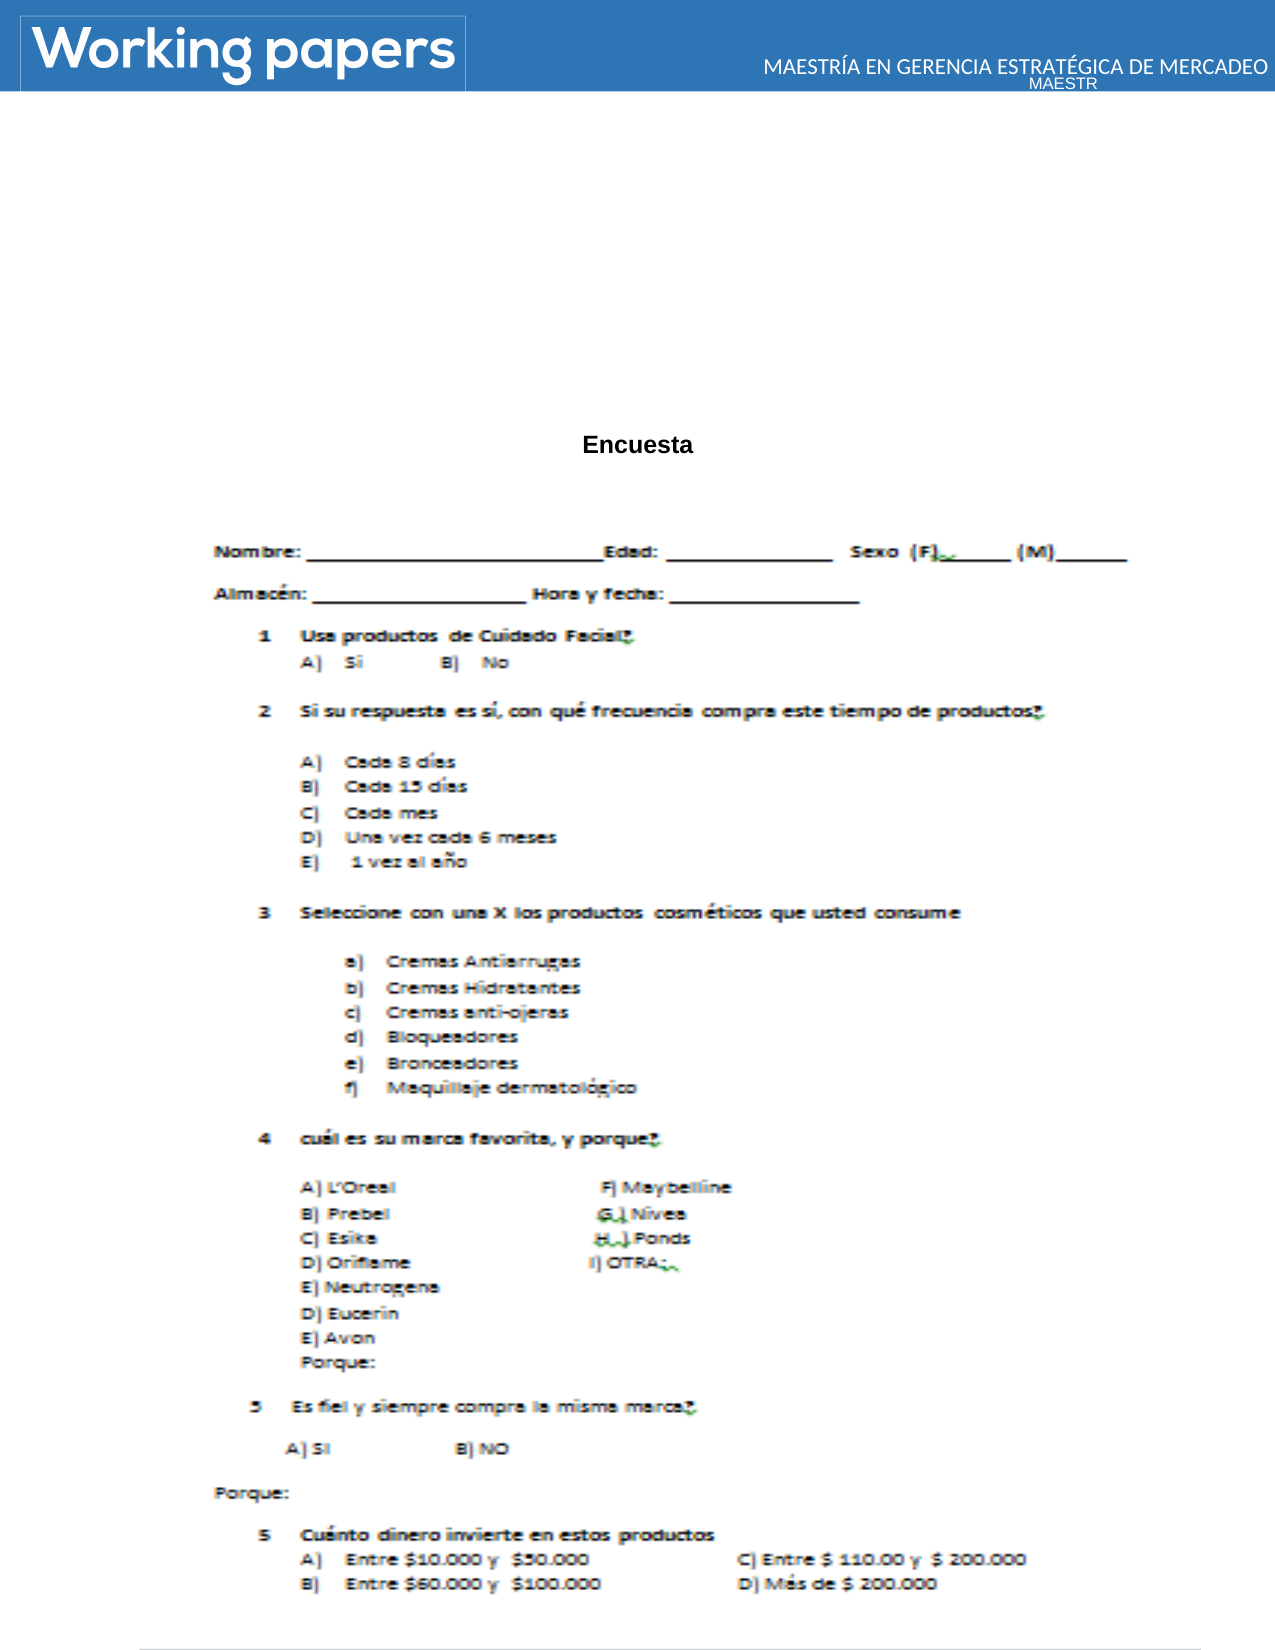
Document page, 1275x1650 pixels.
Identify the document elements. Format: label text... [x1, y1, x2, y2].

picture [8, 0, 478, 113]
picture [139, 507, 1202, 1650]
text Encuesta [177, 430, 1098, 459]
